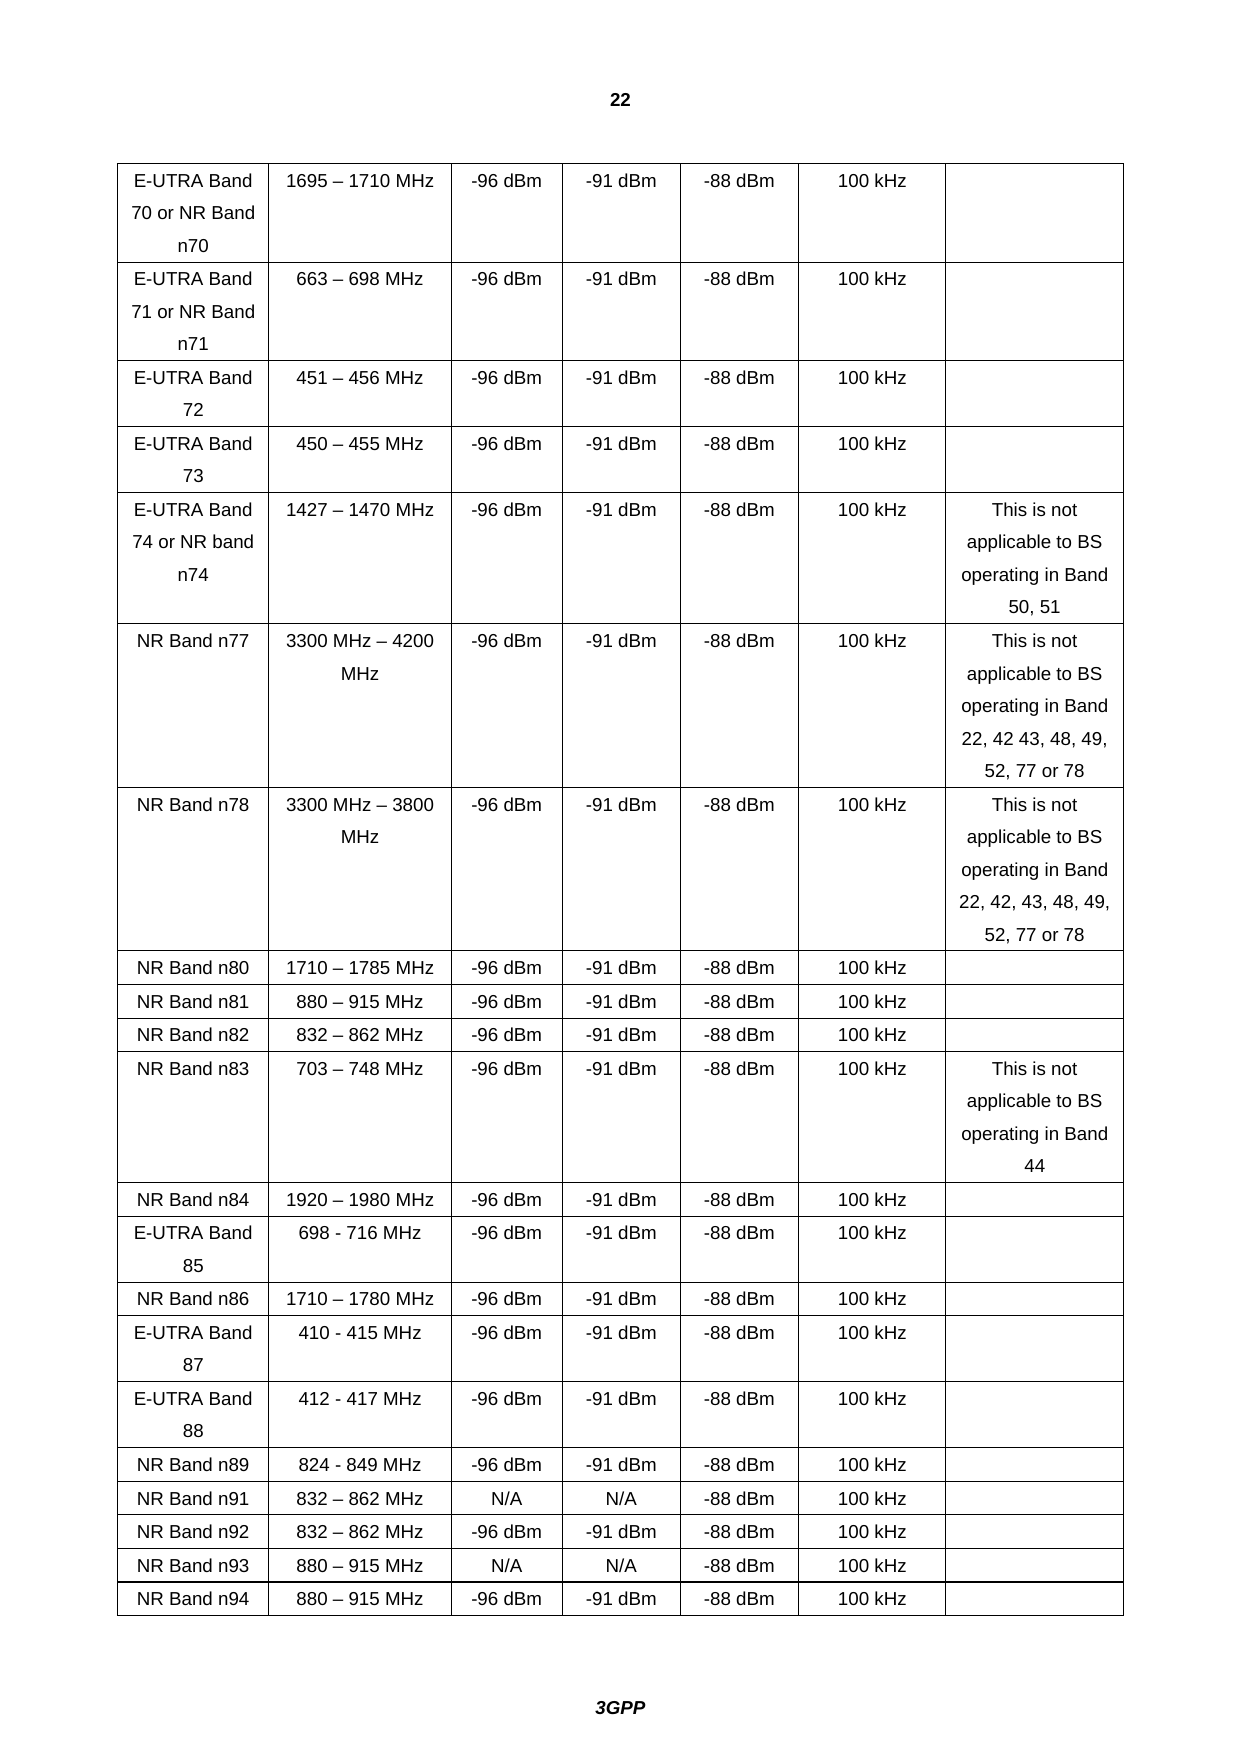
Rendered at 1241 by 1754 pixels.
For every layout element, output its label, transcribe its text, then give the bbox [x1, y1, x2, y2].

table_cell 1695 – 1710 MHz [269, 164, 451, 262]
table_cell 880 – 915 MHz [269, 1549, 451, 1581]
table_cell [946, 951, 1123, 984]
table_cell E-UTRA Band 74 or NR band n74 [118, 493, 268, 623]
table_cell E-UTRA Band 85 [118, 1217, 268, 1282]
table_cell -96 dBm [452, 1217, 562, 1282]
table_cell 100 kHz [799, 263, 945, 360]
table_cell [946, 427, 1123, 492]
table_cell 1710 – 1780 MHz [269, 1283, 451, 1315]
table_cell -88 dBm [681, 1052, 798, 1182]
table_cell -88 dBm [681, 1183, 798, 1216]
table_cell 1920 – 1980 MHz [269, 1183, 451, 1216]
table_cell NR Band n78 [118, 788, 268, 950]
table_cell E-UTRA Band 71 or NR Band n71 [118, 263, 268, 360]
table_cell [946, 164, 1123, 262]
table_cell [946, 1382, 1123, 1447]
table_cell -88 dBm [681, 493, 798, 623]
table_cell NR Band n89 [118, 1448, 268, 1481]
table_cell [946, 263, 1123, 360]
table_cell 100 kHz [799, 1482, 945, 1514]
table_cell -91 dBm [563, 1515, 680, 1548]
table_cell -88 dBm [681, 263, 798, 360]
table_cell [946, 1283, 1123, 1315]
table_cell 832 – 862 MHz [269, 1019, 451, 1051]
table_cell -96 dBm [452, 361, 562, 426]
table_cell 100 kHz [799, 1217, 945, 1282]
table_cell N/A [452, 1482, 562, 1514]
table_cell 703 – 748 MHz [269, 1052, 451, 1182]
table_cell 698 - 716 MHz [269, 1217, 451, 1282]
table_cell -91 dBm [563, 624, 680, 787]
table_cell -91 dBm [563, 1217, 680, 1282]
table_cell 100 kHz [799, 427, 945, 492]
table_cell -91 dBm [563, 1019, 680, 1051]
table_cell 832 – 862 MHz [269, 1515, 451, 1548]
table_cell -88 dBm [681, 951, 798, 984]
table_cell E-UTRA Band 87 [118, 1316, 268, 1381]
table_cell 100 kHz [799, 788, 945, 950]
table_cell -91 dBm [563, 1052, 680, 1182]
table_cell -96 dBm [452, 951, 562, 984]
table_cell [946, 1515, 1123, 1548]
table_cell -88 dBm [681, 1019, 798, 1051]
table_cell NR Band n93 [118, 1549, 268, 1581]
table_cell E-UTRA Band 88 [118, 1382, 268, 1447]
table_cell NR Band n86 [118, 1283, 268, 1315]
table_cell 663 – 698 MHz [269, 263, 451, 360]
table_cell -96 dBm [452, 788, 562, 950]
table_cell 450 – 455 MHz [269, 427, 451, 492]
table_cell N/A [563, 1549, 680, 1581]
table_cell NR Band n94 [118, 1583, 268, 1615]
table_cell 100 kHz [799, 1316, 945, 1381]
table_cell NR Band n77 [118, 624, 268, 787]
table_cell 100 kHz [799, 1515, 945, 1548]
table_cell -91 dBm [563, 1183, 680, 1216]
table_cell [946, 361, 1123, 426]
table_cell 100 kHz [799, 493, 945, 623]
table_cell This is not applicable to BS operating in Band 44 [946, 1052, 1123, 1182]
table_cell -91 dBm [563, 1283, 680, 1315]
table_cell 1427 – 1470 MHz [269, 493, 451, 623]
table_cell -96 dBm [452, 1316, 562, 1381]
table_cell 880 – 915 MHz [269, 985, 451, 1017]
table_cell -96 dBm [452, 1448, 562, 1481]
table_cell -91 dBm [563, 788, 680, 950]
table_cell -96 dBm [452, 1382, 562, 1447]
table_cell -88 dBm [681, 1283, 798, 1315]
table_cell 832 – 862 MHz [269, 1482, 451, 1514]
table_cell N/A [452, 1549, 562, 1581]
table_cell -96 dBm [452, 1019, 562, 1051]
table_cell 100 kHz [799, 1283, 945, 1315]
table_cell [946, 1316, 1123, 1381]
table_cell -96 dBm [452, 1583, 562, 1615]
table_cell -88 dBm [681, 1583, 798, 1615]
table_cell NR Band n91 [118, 1482, 268, 1514]
table_cell -88 dBm [681, 427, 798, 492]
table_cell -96 dBm [452, 624, 562, 787]
table_cell E-UTRA Band 73 [118, 427, 268, 492]
table_cell NR Band n92 [118, 1515, 268, 1548]
table_cell 100 kHz [799, 361, 945, 426]
table_cell -88 dBm [681, 1316, 798, 1381]
table_cell -91 dBm [563, 1316, 680, 1381]
table_cell [946, 1482, 1123, 1514]
table_cell -88 dBm [681, 985, 798, 1017]
table_cell 880 – 915 MHz [269, 1583, 451, 1615]
table_cell [946, 1183, 1123, 1216]
table_cell 100 kHz [799, 1549, 945, 1581]
table_cell 100 kHz [799, 1583, 945, 1615]
table_cell -96 dBm [452, 1515, 562, 1548]
table_cell E-UTRA Band 70 or NR Band n70 [118, 164, 268, 262]
table_cell 3300 MHz – 4200 MHz [269, 624, 451, 787]
table_cell 100 kHz [799, 1382, 945, 1447]
table_cell [946, 1217, 1123, 1282]
table_cell 100 kHz [799, 951, 945, 984]
table_cell -91 dBm [563, 427, 680, 492]
table_cell -88 dBm [681, 1549, 798, 1581]
table_cell -96 dBm [452, 164, 562, 262]
table_cell -88 dBm [681, 1448, 798, 1481]
table_cell -91 dBm [563, 1583, 680, 1615]
table_cell -88 dBm [681, 1515, 798, 1548]
table_cell 100 kHz [799, 985, 945, 1017]
table_cell E-UTRA Band 72 [118, 361, 268, 426]
table_cell -96 dBm [452, 427, 562, 492]
table_cell -91 dBm [563, 164, 680, 262]
table_cell [946, 985, 1123, 1017]
table_cell -88 dBm [681, 1382, 798, 1447]
table_cell -96 dBm [452, 263, 562, 360]
table_cell This is not applicable to BS operating in Band 22, 42, 43, 48, 49, 52, 77 or 78 [946, 788, 1123, 950]
table_cell -88 dBm [681, 361, 798, 426]
table_cell 100 kHz [799, 1019, 945, 1051]
table_cell -91 dBm [563, 1382, 680, 1447]
table_cell NR Band n84 [118, 1183, 268, 1216]
table_cell -91 dBm [563, 951, 680, 984]
table_cell 412 - 417 MHz [269, 1382, 451, 1447]
table_cell NR Band n81 [118, 985, 268, 1017]
table_cell -88 dBm [681, 1482, 798, 1514]
table_cell -91 dBm [563, 263, 680, 360]
table_cell [946, 1448, 1123, 1481]
table_cell -88 dBm [681, 788, 798, 950]
table_cell -91 dBm [563, 361, 680, 426]
table_cell This is not applicable to BS operating in Band 50, 51 [946, 493, 1123, 623]
table_cell 100 kHz [799, 1183, 945, 1216]
table_cell 824 - 849 MHz [269, 1448, 451, 1481]
table_cell 100 kHz [799, 164, 945, 262]
table_cell -96 dBm [452, 1183, 562, 1216]
table_cell 410 - 415 MHz [269, 1316, 451, 1381]
table_cell -88 dBm [681, 1217, 798, 1282]
table_cell 3300 MHz – 3800 MHz [269, 788, 451, 950]
table_cell [946, 1019, 1123, 1051]
table_cell This is not applicable to BS operating in Band 22, 42 43, 48, 49, 52, 77 or 78 [946, 624, 1123, 787]
table_cell -96 dBm [452, 493, 562, 623]
table_cell 100 kHz [799, 624, 945, 787]
table_cell -96 dBm [452, 985, 562, 1017]
table_cell -96 dBm [452, 1052, 562, 1182]
table_cell NR Band n80 [118, 951, 268, 984]
table_cell NR Band n82 [118, 1019, 268, 1051]
table_cell 100 kHz [799, 1448, 945, 1481]
table_cell -91 dBm [563, 985, 680, 1017]
table_cell -96 dBm [452, 1283, 562, 1315]
table_cell -91 dBm [563, 1448, 680, 1481]
table_cell 451 – 456 MHz [269, 361, 451, 426]
table_cell [946, 1549, 1123, 1581]
table_cell [946, 1583, 1123, 1615]
table_cell -88 dBm [681, 624, 798, 787]
table_cell 100 kHz [799, 1052, 945, 1182]
table_cell 1710 – 1785 MHz [269, 951, 451, 984]
table_cell -88 dBm [681, 164, 798, 262]
table_cell N/A [563, 1482, 680, 1514]
table_cell -91 dBm [563, 493, 680, 623]
table_cell NR Band n83 [118, 1052, 268, 1182]
